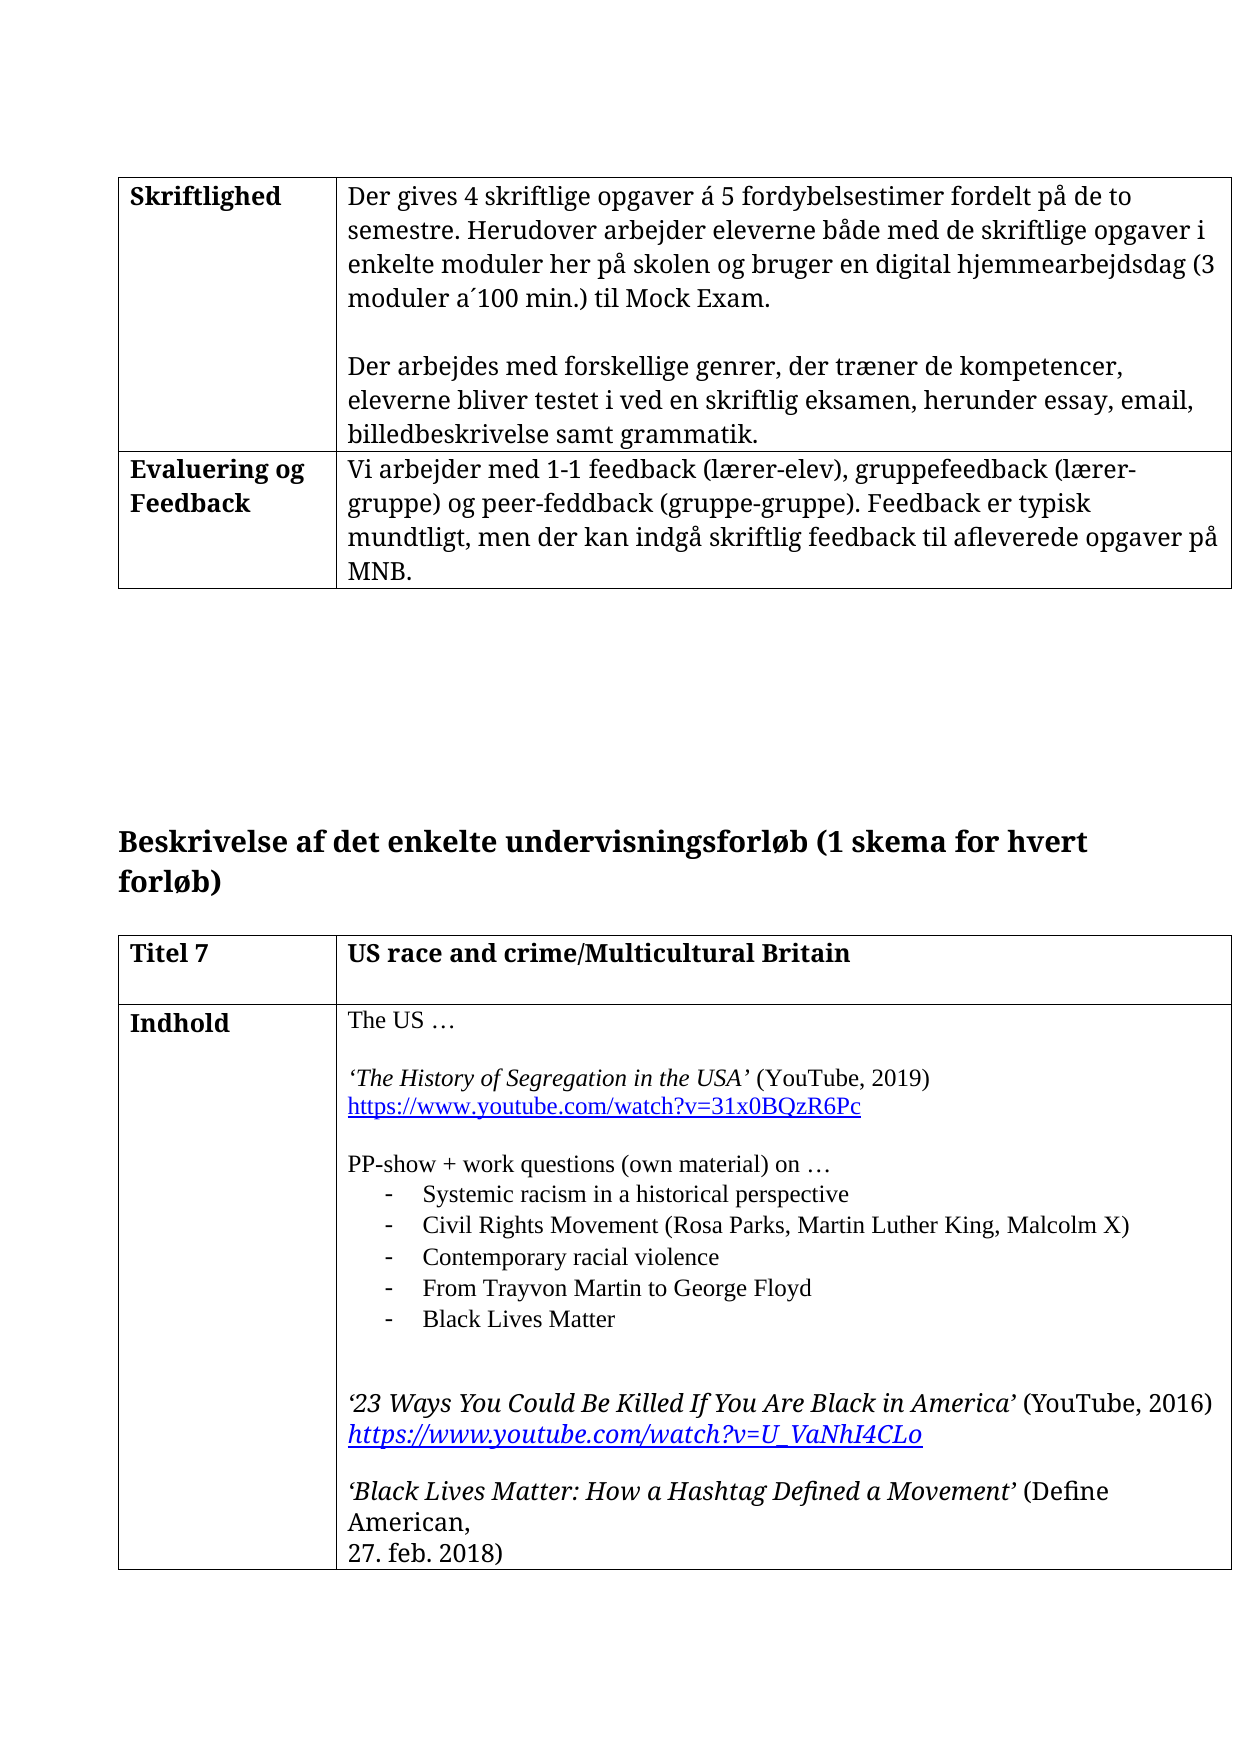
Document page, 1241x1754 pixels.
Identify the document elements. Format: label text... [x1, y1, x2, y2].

table_cell Skriftlighed [119, 178, 336, 451]
table_cell Der gives 4 skriftlige opgaver á 5 fordybelsestimer fordelt på de to semestre. Herudover arbejder eleverne både med de skriftlige opgaver i enkelte moduler her på skolen og bruger en digital hjemmearbejdsdag (3 moduler a´100 min.) til Mock Exam. Der arbejdes med forskellige genrer, der træner de kompetencer, eleverne bliver testet i ved en skriftlig eksamen, herunder essay, email, billedbeskrivelse samt grammatik. [337, 178, 1231, 451]
table_cell Vi arbejder med 1-1 feedback (lærer-elev), gruppefeedback (lærer-gruppe) og peer-feddback (gruppe-gruppe). Feedback er typisk mundtligt, men der kan indgå skriftlig feedback til afleverede opgaver på MNB. [337, 452, 1231, 588]
table_header Titel 7 [119, 936, 336, 1004]
table_cell Indhold [119, 1005, 336, 1569]
table_cell Evaluering og Feedback [119, 452, 336, 588]
table_header US race and crime/Multicultural Britain [337, 936, 1231, 1004]
text Beskrivelse af det enkelte undervisningsforløb (1 skema for hvert forløb) [118, 822, 1122, 901]
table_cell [337, 1005, 1231, 1569]
